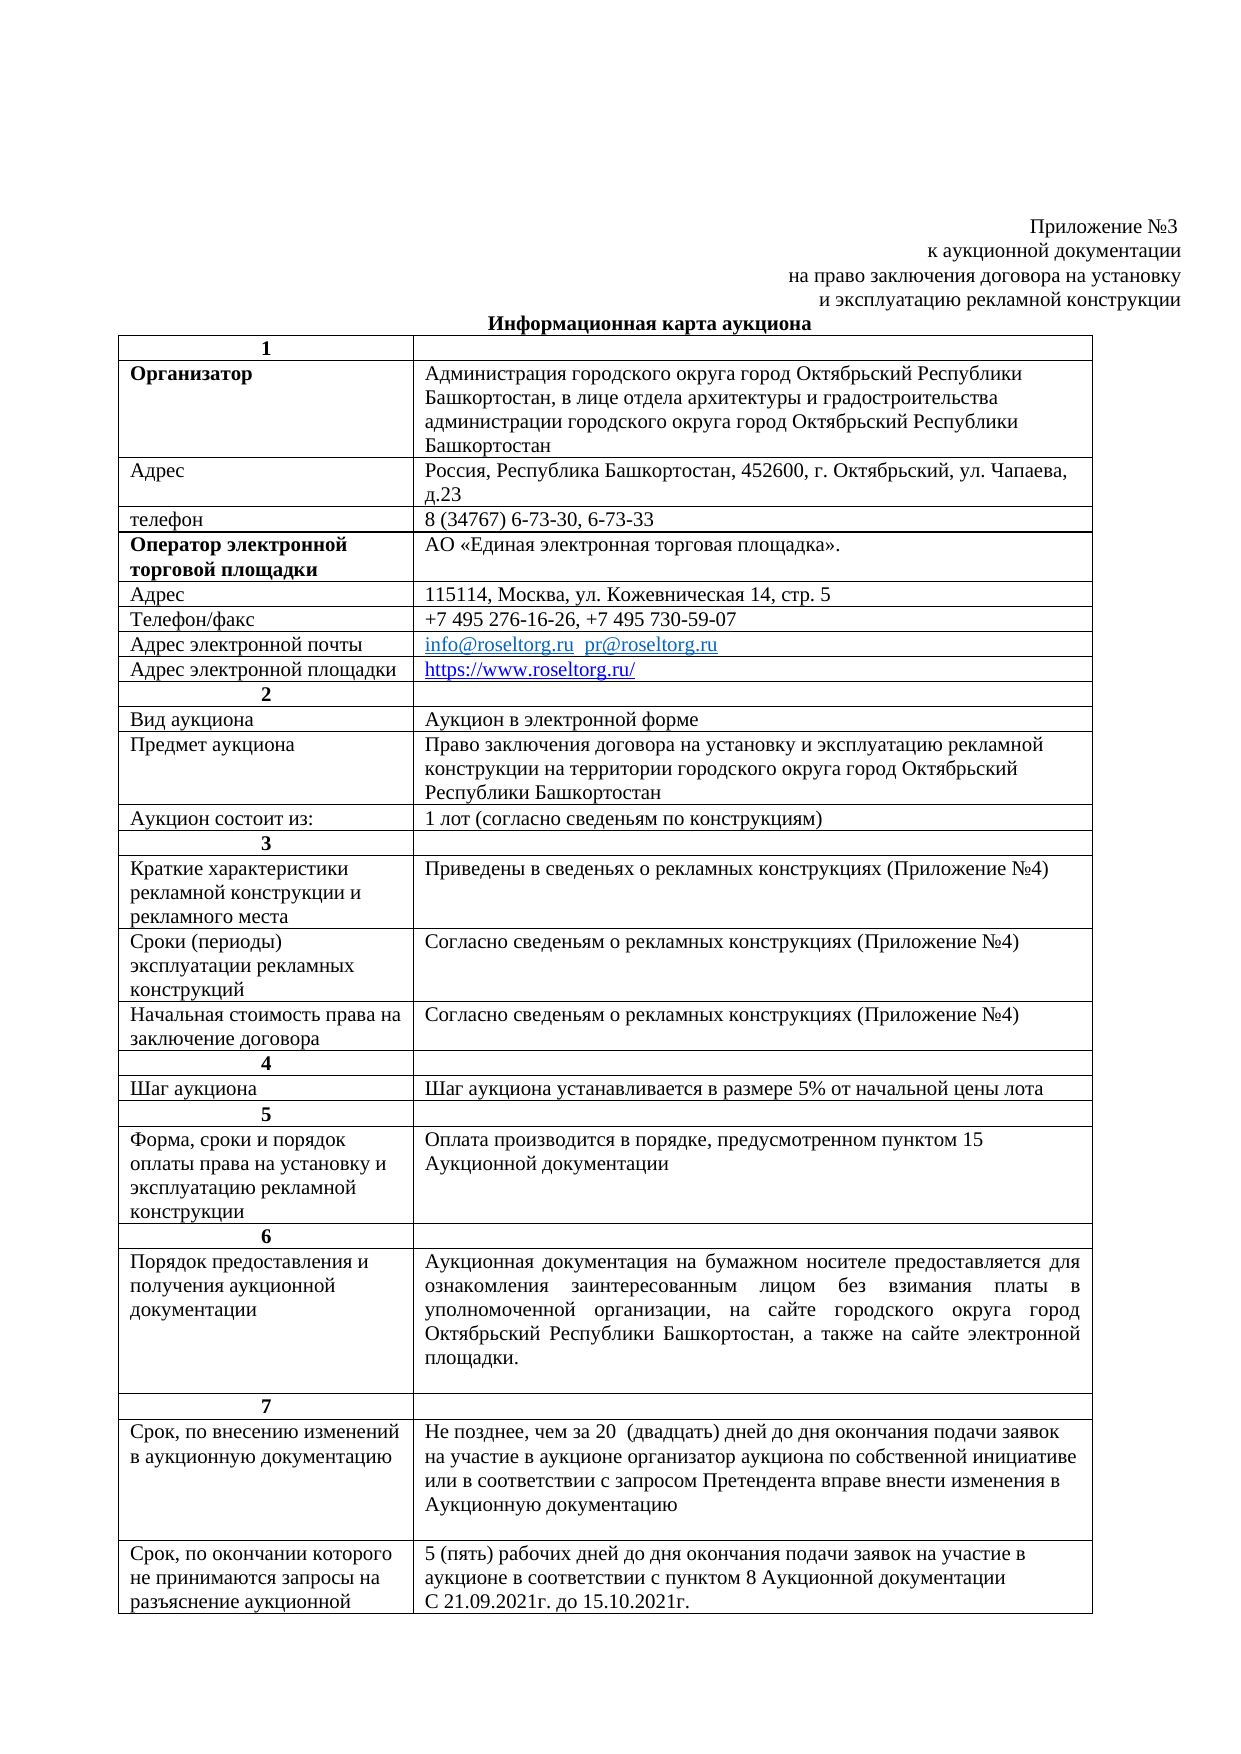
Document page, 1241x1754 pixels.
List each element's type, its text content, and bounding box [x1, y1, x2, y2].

table_cell Оператор электронной торговой площадки [119, 533, 413, 581]
table_cell +7 495 276-16-26, +7 495 730-59-07 [414, 607, 1092, 631]
table_cell Краткие характеристики рекламной конструкции и рекламного места [119, 856, 413, 928]
table_cell Россия, Республика Башкортостан, 452600, г. Октябрьский, ул. Чапаева, д.23 [414, 458, 1092, 506]
table_cell Адрес электронной площадки [119, 657, 413, 681]
text Приложение №3 [118, 214, 1181, 238]
table_cell Сроки (периоды) эксплуатации рекламных конструкций [119, 929, 413, 1001]
table_cell Согласно сведеньям о рекламных конструкциях (Приложение №4) [414, 929, 1092, 1001]
text на право заключения договора на установку [118, 262, 1181, 287]
table_cell 4 [119, 1051, 413, 1075]
table_cell Телефон/факс [119, 607, 413, 631]
table_cell АО «Единая электронная торговая площадка». [414, 533, 1092, 581]
table_cell 6 [119, 1224, 413, 1248]
table_cell 3 [119, 831, 413, 854]
table_cell Шаг аукциона [119, 1076, 413, 1100]
table_cell [414, 1224, 1092, 1248]
table_cell Шаг аукциона устанавливается в размере 5% от начальной цены лота [414, 1076, 1092, 1100]
table_cell Адрес [119, 582, 413, 606]
table_cell 2 [119, 682, 413, 706]
table_cell Аукционная документация на бумажном носителе предоставляется для ознакомления заинтересованным лицом без взимания платы в уполномоченной организации, на сайте городского округа город Октябрьский Республики Башкортостан, а также на сайте электронной площадки. [414, 1249, 1092, 1393]
table_cell Приведены в сведеньях о рекламных конструкциях (Приложение №4) [414, 856, 1092, 928]
table_cell Администрация городского округа город Октябрьский Республики Башкортостан, в лице отдела архитектуры и градостроительства администрации городского округа город Октябрьский Республики Башкортостан [414, 361, 1092, 457]
table_cell 8 (34767) 6-73-30, 6-73-33 [414, 507, 1092, 531]
table_cell info@roseltorg.ru pr@roseltorg.ru [414, 632, 1092, 656]
table_cell [414, 682, 1092, 706]
table_header [414, 336, 1092, 360]
table_cell Вид аукциона [119, 707, 413, 731]
table_cell Оплата производится в порядке, предусмотренном пунктом 15 Аукционной документации [414, 1127, 1092, 1223]
table_cell https://www.roseltorg.ru/ [414, 657, 1092, 681]
table_cell Адрес электронной почты [119, 632, 413, 656]
text к аукционной документации [118, 238, 1181, 262]
table_cell 115114, Москва, ул. Кожевническая 14, стр. 5 [414, 582, 1092, 606]
text и эксплуатацию рекламной конструкции [118, 287, 1181, 311]
table_cell 5 [119, 1101, 413, 1126]
text Информационная карта аукциона [118, 311, 1181, 335]
table_cell Порядок предоставления и получения аукционной документации [119, 1249, 413, 1393]
table_header 1 [119, 336, 413, 360]
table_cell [414, 1541, 1092, 1613]
table_cell Организатор [119, 361, 413, 457]
table_cell [414, 1051, 1092, 1075]
table_cell [414, 1394, 1092, 1418]
table_cell Согласно сведеньям о рекламных конструкциях (Приложение №4) [414, 1002, 1092, 1050]
table_cell Форма, сроки и порядок оплаты права на установку и эксплуатацию рекламной конструкции [119, 1127, 413, 1223]
table_cell Не позднее, чем за 20 (двадцать) дней до дня окончания подачи заявок на участие в аукционе организатор аукциона по собственной инициативе или в соответствии с запросом Претендента вправе внести изменения в Аукционную документацию [414, 1420, 1092, 1540]
table_cell Срок, по внесению изменений в аукционную документацию [119, 1420, 413, 1540]
table_cell Адрес [119, 458, 413, 506]
table_cell Аукцион в электронной форме [414, 707, 1092, 731]
table_cell Аукцион состоит из: [119, 805, 413, 829]
table_cell Предмет аукциона [119, 732, 413, 804]
table_cell [414, 1101, 1092, 1126]
table_cell телефон [119, 507, 413, 531]
table_cell 7 [119, 1394, 413, 1418]
table_cell Начальная стоимость права на заключение договора [119, 1002, 413, 1050]
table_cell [119, 1541, 413, 1613]
table_cell 1 лот (согласно сведеньям по конструкциям) [414, 805, 1092, 829]
table_cell [414, 831, 1092, 854]
table_cell Право заключения договора на установку и эксплуатацию рекламной конструкции на территории городского округа город Октябрьский Республики Башкортостан [414, 732, 1092, 804]
